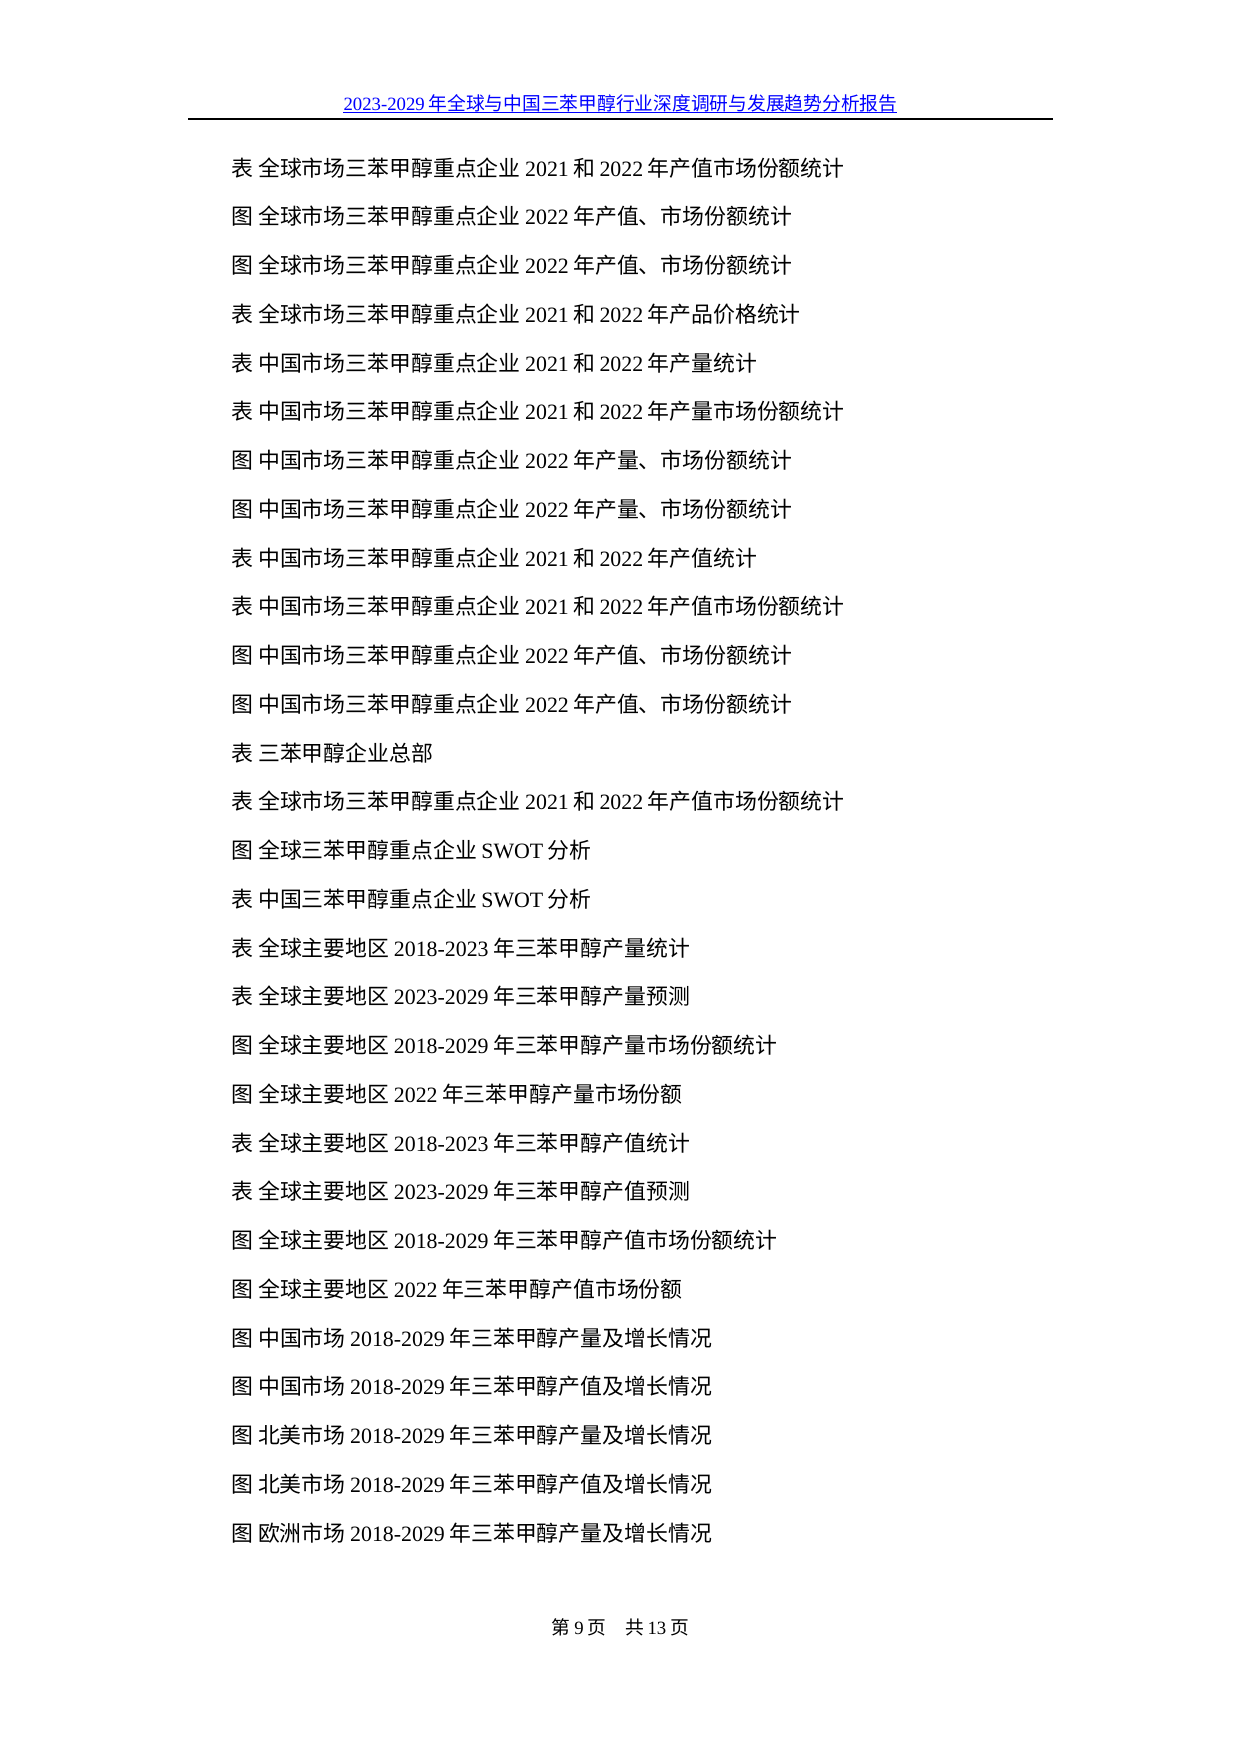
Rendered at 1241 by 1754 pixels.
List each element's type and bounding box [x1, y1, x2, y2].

text [187, 150, 1053, 1548]
